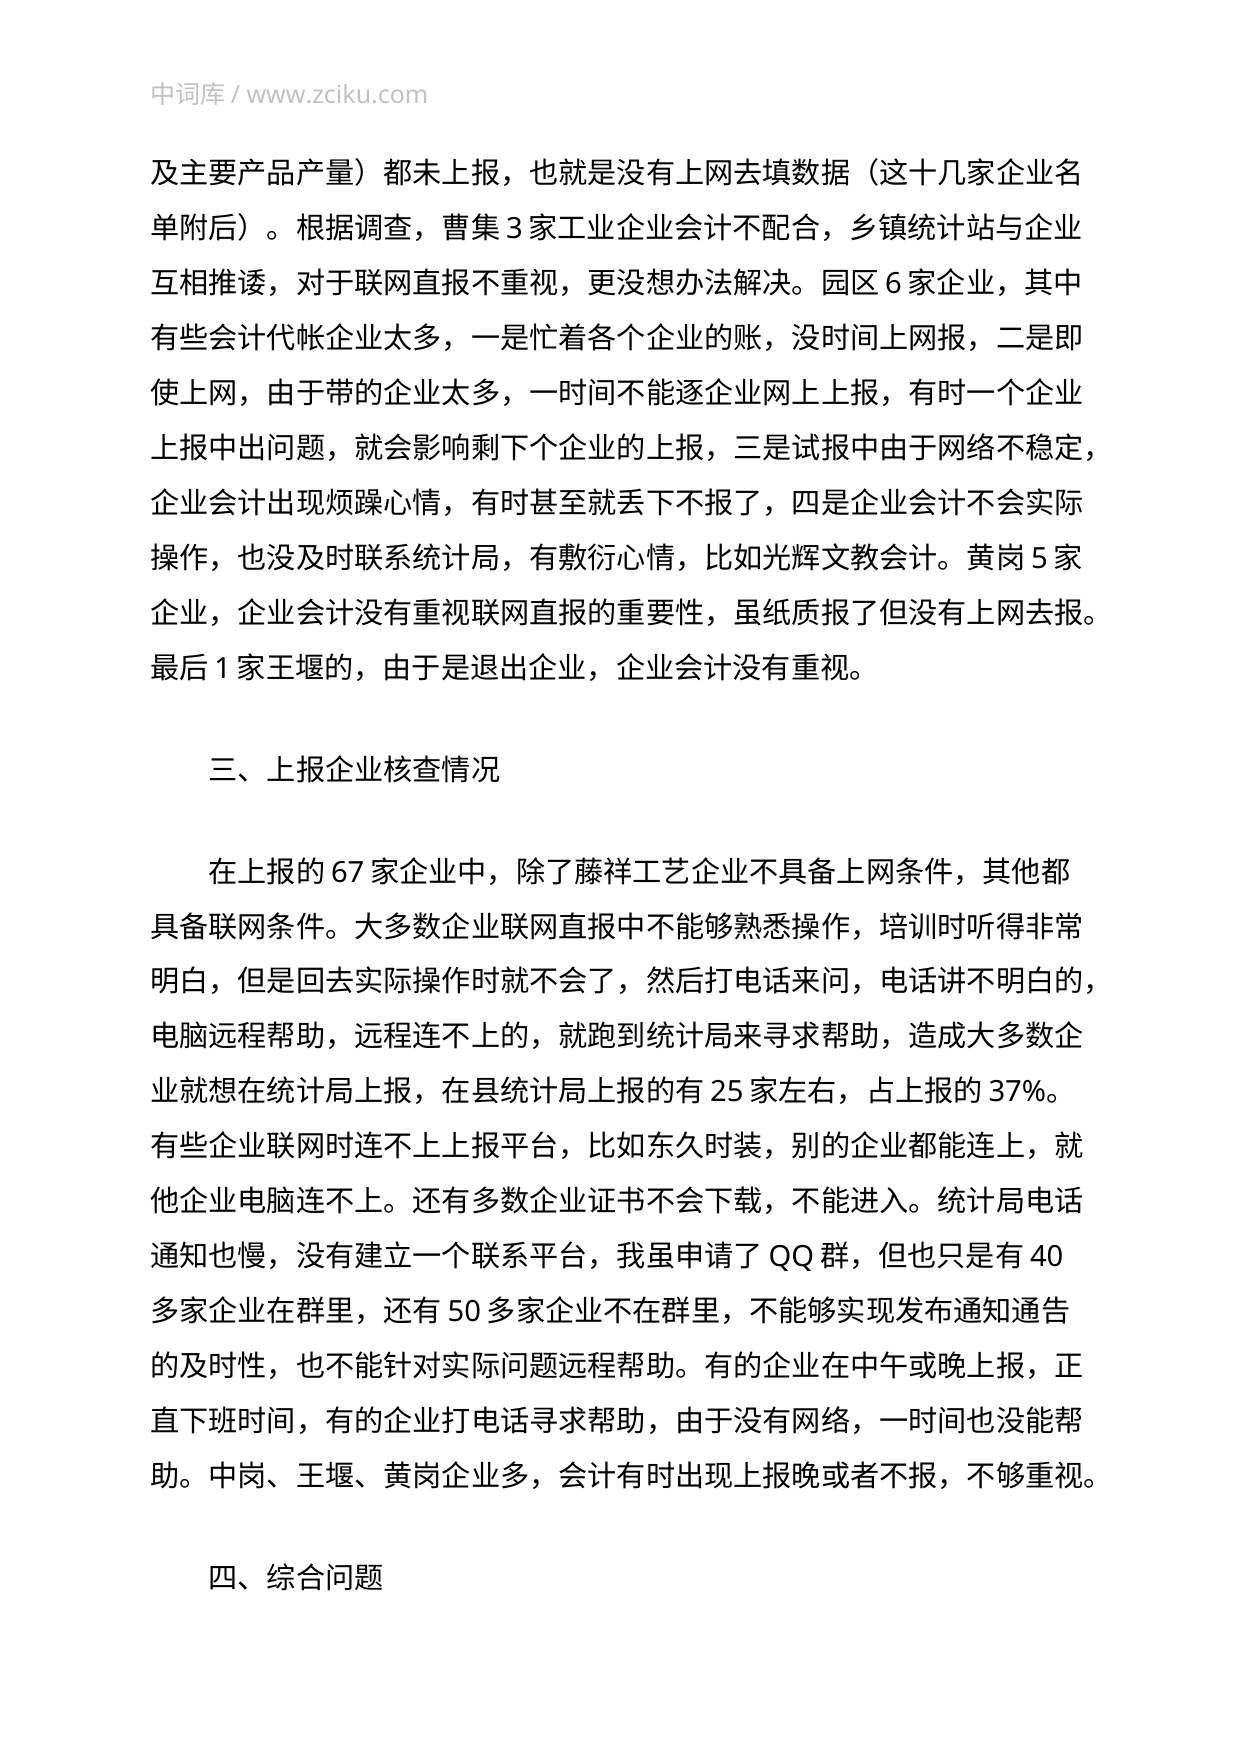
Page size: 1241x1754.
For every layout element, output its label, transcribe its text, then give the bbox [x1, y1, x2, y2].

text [150, 150, 1090, 687]
text 在上报的67家企业中，除了藤祥工艺企业不具备上网条件，其他都具备联网条件。大多数企业联网直报中不能够熟悉操作，培训时听得非常明白，但是回去实际操作时就不会了，然后打电话来问，电话讲不明白的，电脑远程帮助，远程连不上的，就跑到统计局来寻求帮助，造成大多数企业就想在统计局上报，在县统计局上报的有25家左右，占上报的37%。有些企业联网时连不上上报平台，比如东久时装，别的企业都能连上，就他企业电脑连不上。还有多数企业证书不会下载，不能进入。统计局电话通知也慢，没有建立一个联系平台，我虽申请了QQ群，但也只是有40多家企业在群里，还有50多家企业不在群里，不能够实现发布通知通告的及时性，也不能针对实际问题远程帮助。有的企业在中午或晚上报，正直下班时间，有的企业打电话寻求帮助，由于没有网络，一时间也没能帮助。中岗、王堰、黄岗企业多，会计有时出现上报晚或者不报，不够重视。 [150, 848, 1090, 1495]
text 四、综合问题 [150, 1554, 1090, 1596]
text 三、上报企业核查情况 [150, 746, 1090, 789]
